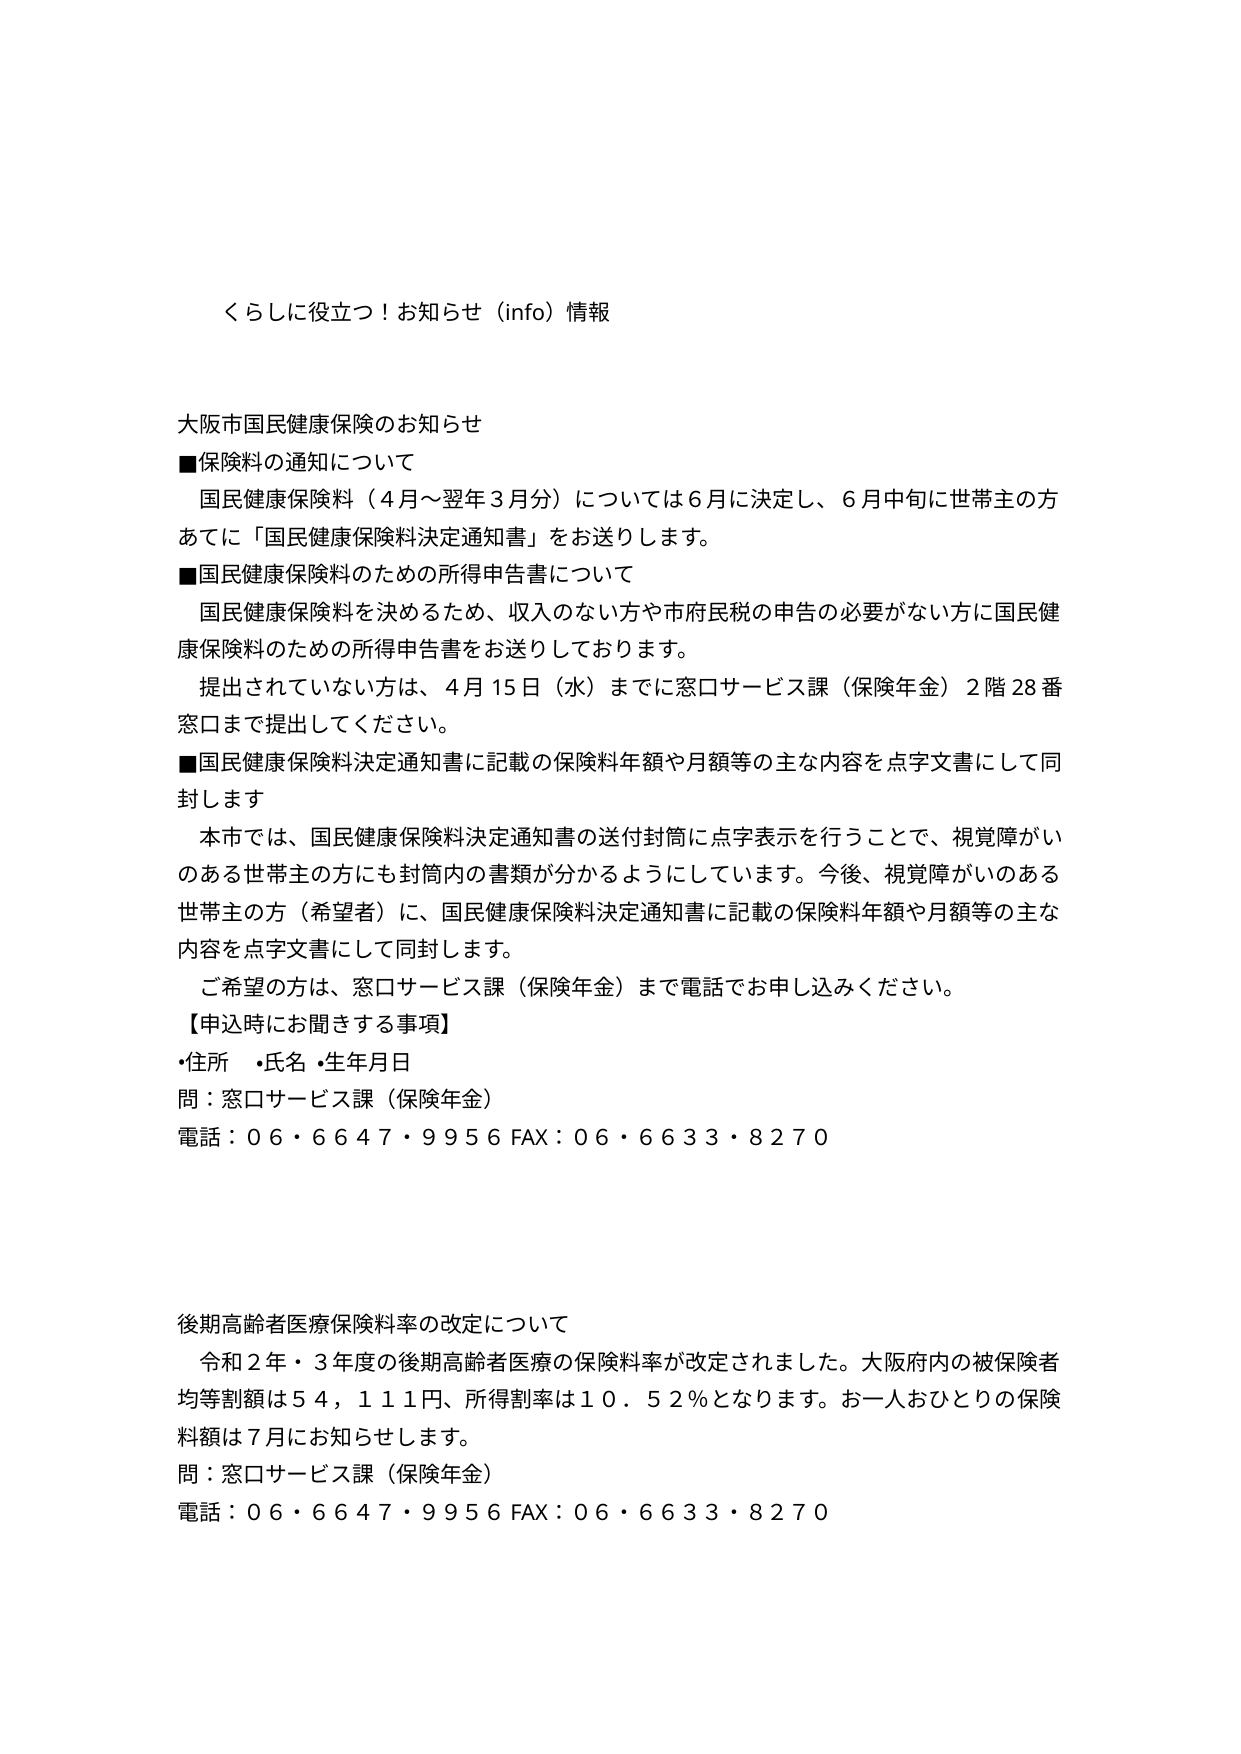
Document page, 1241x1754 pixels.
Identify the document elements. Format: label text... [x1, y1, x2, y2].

text ■保険料の通知について 国民健康保険料（４月～翌年３月分）については６月に決定し、６月中旬に世帯主の方あてに「国民健康保険料決定通知書」をお送りします。 ■国民健康保険料のための所得申告書について 国民健康保険料を決めるため、収入のない方や市府民税の申告の必要がない方に国民健康保険料のための所得申告書をお送りしております。 提出されていない方は、４月15日（水）までに窓口サービス課（保険年金）２階28番窓口まで提出してください。 ■国民健康保険料決定通知書に記載の保険料年額や月額等の主な内容を点字文書にして同封します 本市では、国民健康保険料決定通知書の送付封筒に点字表示を行うことで、視覚障がいのある世帯主の方にも封筒内の書類が分かるようにしています。今後、視覚障がいのある世帯主の方（希望者）に、国民健康保険料決定通知書に記載の保険料年額や月額等の主な内容を点字文書にして同封します。 ご希望の方は、窓口サービス課（保険年金）まで電話でお申し込みください。 【申込時にお聞きする事項】 •住所 •氏名 •生年月日 問：窓口サービス課（保険年金） 電話：０６・６６４７・９９５６ FAX：０６・６６３３・８２７０ [177, 442, 1063, 1154]
text 令和２年・３年度の後期高齢者医療の保険料率が改定されました。大阪府内の被保険者均等割額は５４，１１１円、所得割率は１０．５２％となります。お一人おひとりの保険料額は７月にお知らせします。 問：窓口サービス課（保険年金） 電話：０６・６６４７・９９５６ FAX：０６・６６３３・８２７０ [177, 1342, 1063, 1529]
text 大阪市国民健康保険のお知らせ [177, 404, 1063, 442]
text 後期高齢者医療保険料率の改定について [177, 1304, 1063, 1342]
text くらしに役立つ！お知らせ（info）情報 [177, 292, 1063, 329]
